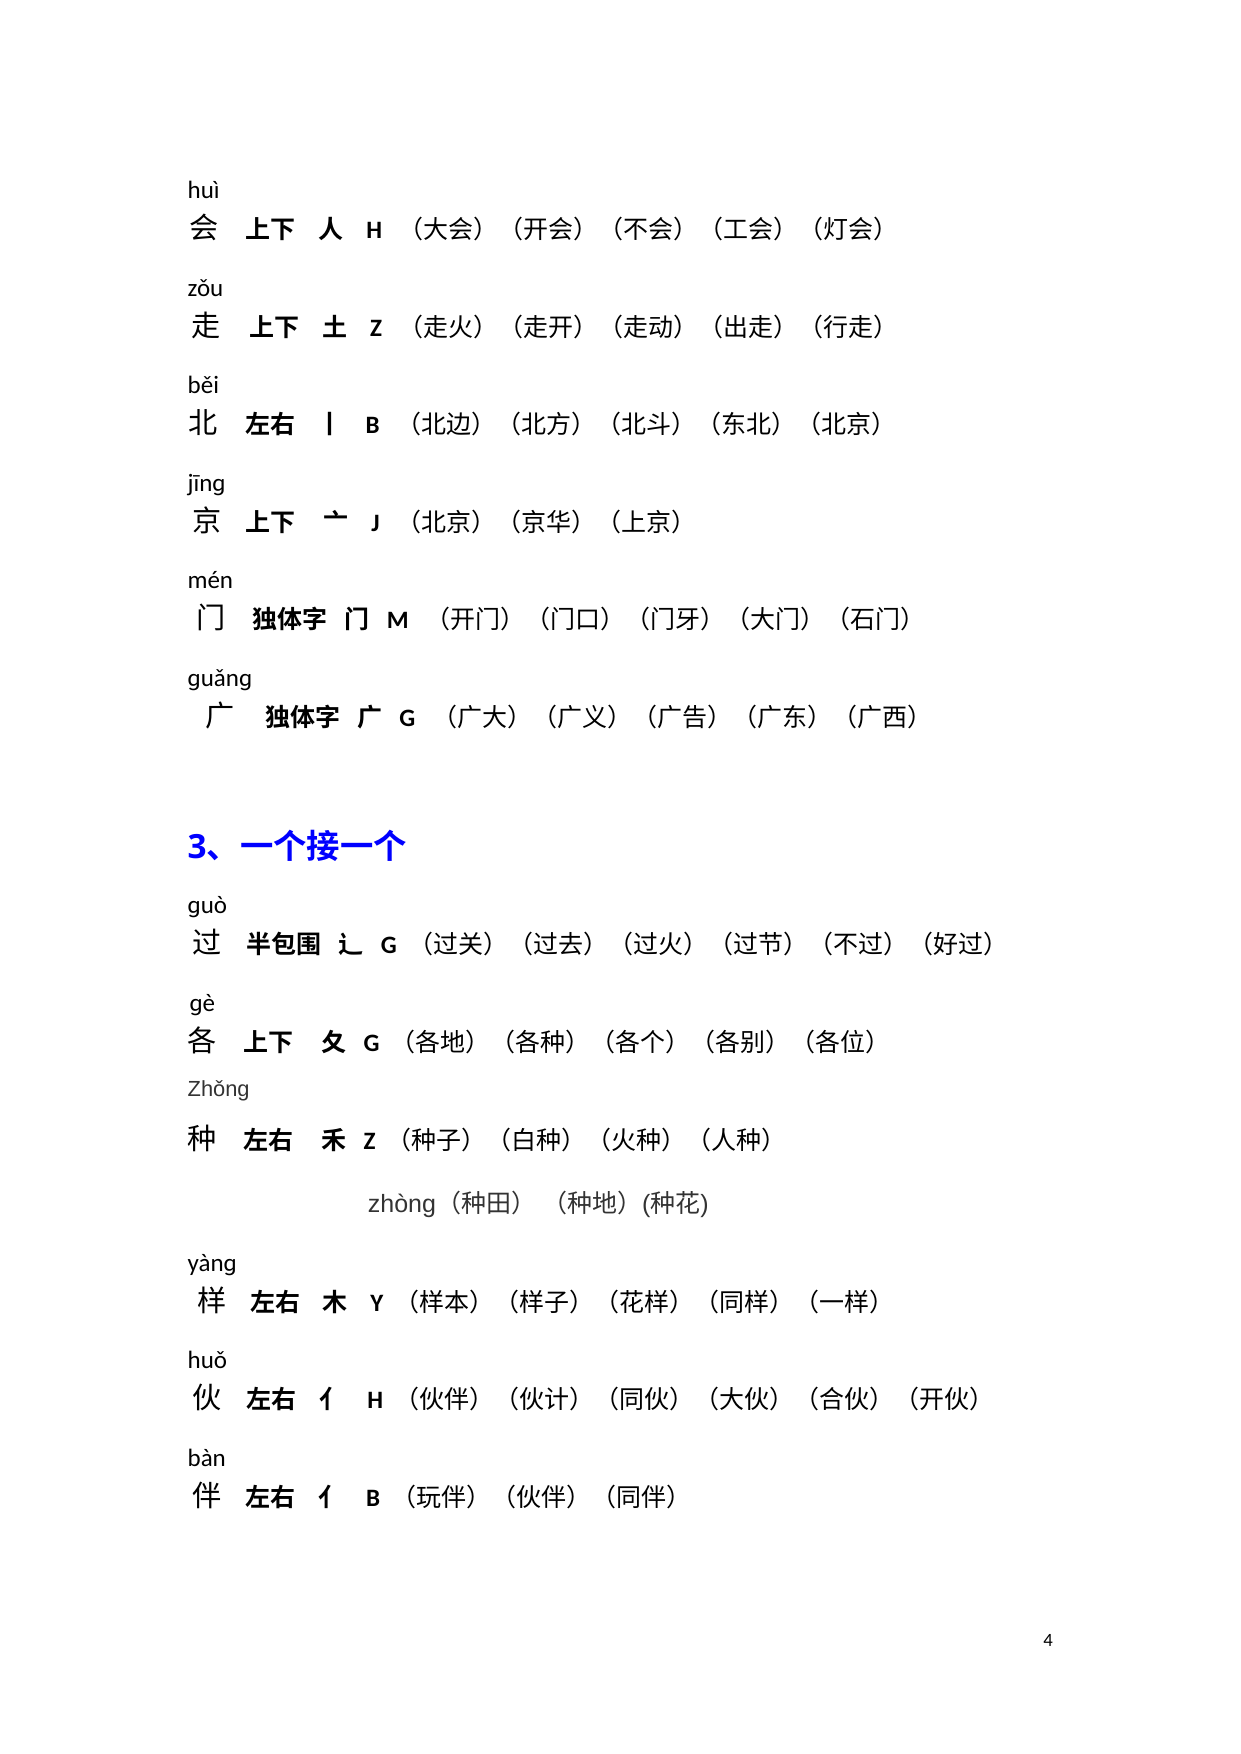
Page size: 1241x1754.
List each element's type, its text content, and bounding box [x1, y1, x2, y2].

text 左右 木 Y （样本）（样子）（花样）（同样）（一样） [187, 1234, 1053, 1332]
text zhòng（种田） （种地）(种花) [187, 1169, 1053, 1234]
text 半包围 辶 G （过关）（过去）（过火）（过节）（不过）（好过） [187, 877, 1053, 974]
text 上下 夂 G （各地）（各种）（各个）（各别）（各位） [187, 974, 1053, 1072]
text 上下 亠 J （北京）（京华）（上京） [187, 454, 1053, 552]
text 左右 亻 H （伙伴）（伙计）（同伙）（大伙）（合伙）（开伙） [187, 1332, 1053, 1429]
text 上下 人 H （大会）（开会）（不会）（工会）（灯会） [187, 162, 1053, 259]
text 独体字 门 M （开门）（门口）（门牙）（大门）（石门） [187, 552, 1053, 649]
text 独体字 广 G （广大）（广义）（广告）（广东）（广西） [187, 649, 1053, 747]
text 左右 亻 B （玩伴）（伙伴）（同伴） [187, 1429, 1053, 1527]
text 左右 丨 B （北边）（北方）（北斗）（东北）（北京） [187, 357, 1053, 454]
text 3、一个接一个 [187, 812, 1053, 877]
text 种 左右 禾 Z （种子）（白种）（火种）（人种） [187, 1104, 1053, 1169]
text Zhǒng [187, 1072, 1053, 1104]
text 上下 土 Z （走火）（走开）（走动）（出走）（行走） [187, 259, 1053, 357]
